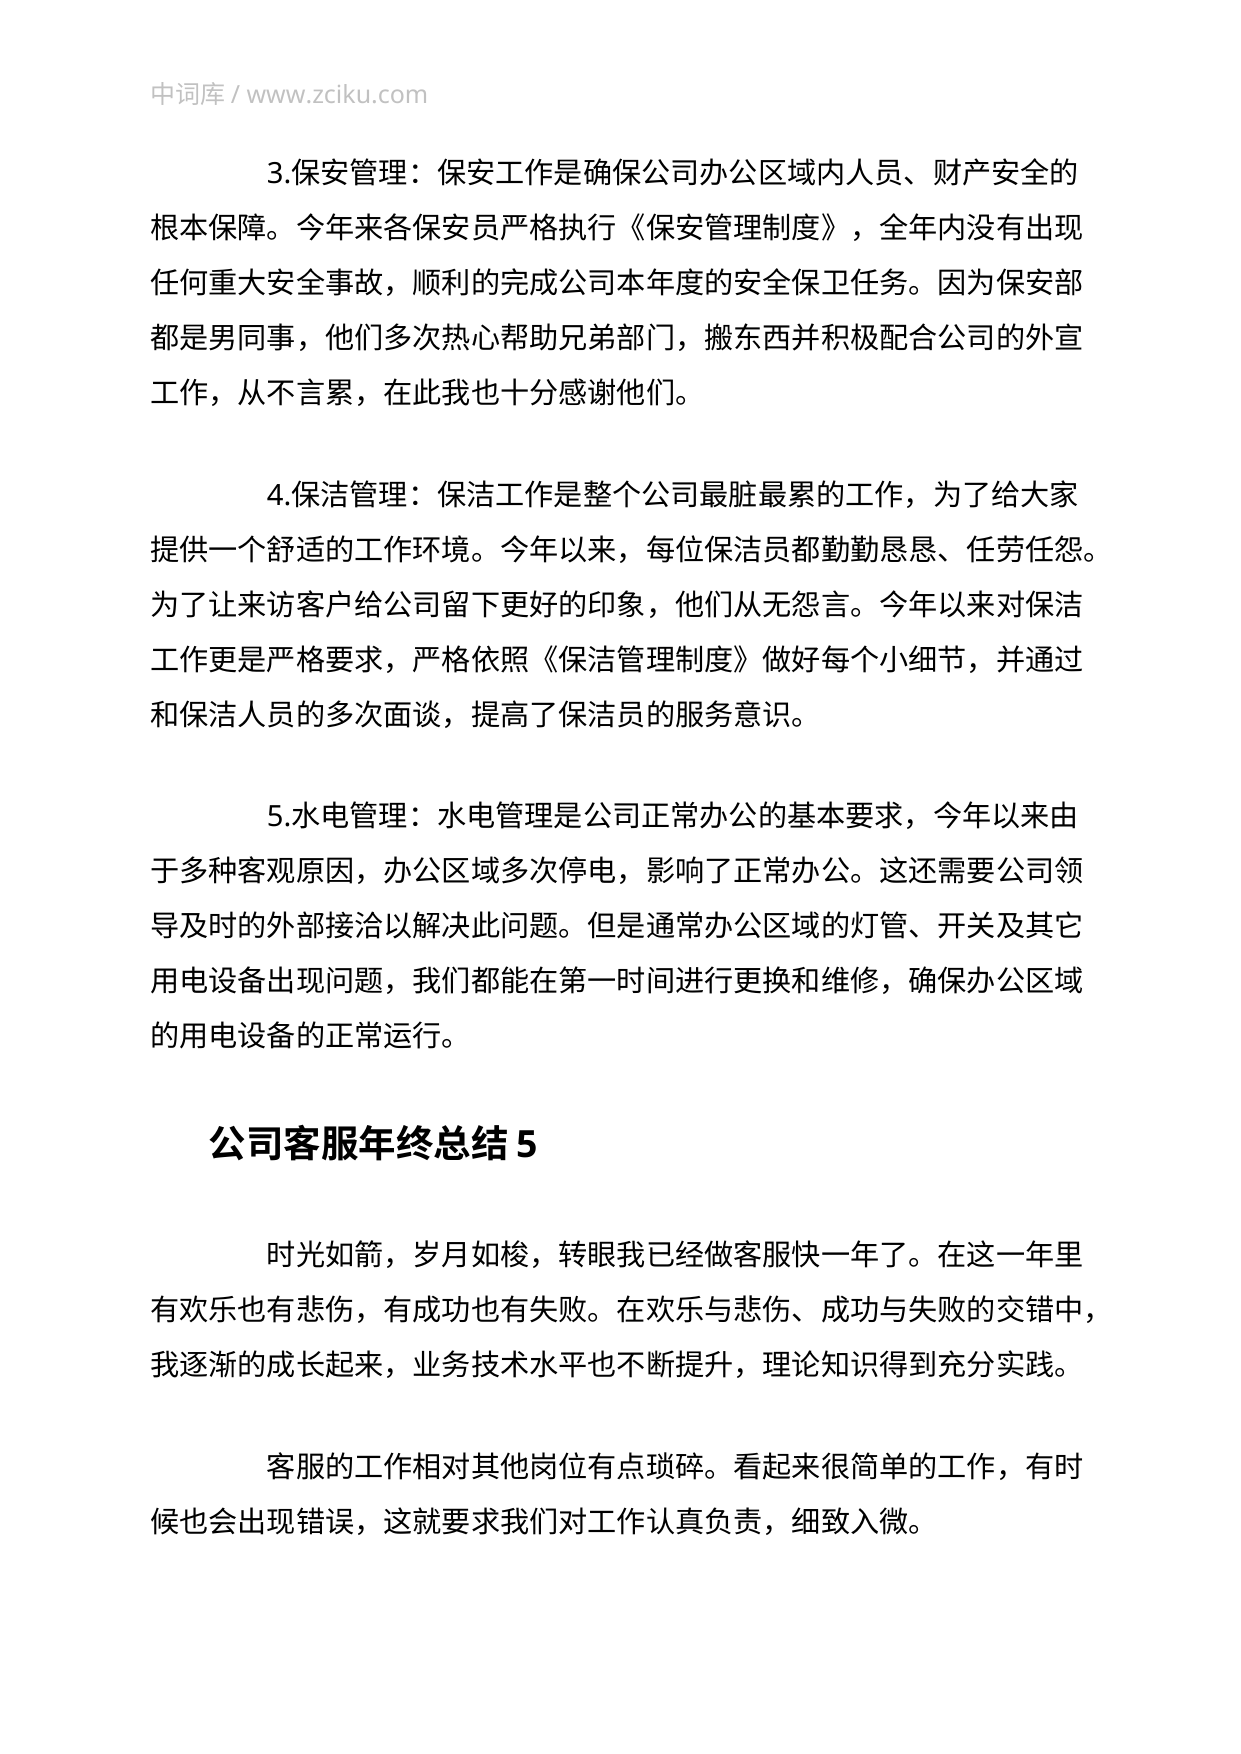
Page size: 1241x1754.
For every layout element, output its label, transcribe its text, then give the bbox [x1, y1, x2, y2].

text 5.水电管理：水电管理是公司正常办公的基本要求，今年以来由于多种客观原因，办公区域多次停电，影响了正常办公。这还需要公司领导及时的外部接洽以解决此问题。但是通常办公区域的灯管、开关及其它用电设备出现问题，我们都能在第一时间进行更换和维修，确保办公区域的用电设备的正常运行。 [150, 793, 1090, 1055]
text 公司客服年终总结5 [150, 1114, 1090, 1169]
text 时光如箭，岁月如梭，转眼我已经做客服快一年了。在这一年里有欢乐也有悲伤，有成功也有失败。在欢乐与悲伤、成功与失败的交错中，我逐渐的成长起来，业务技术水平也不断提升，理论知识得到充分实践。 [150, 1232, 1090, 1384]
text 客服的工作相对其他岗位有点琐碎。看起来很简单的工作，有时候也会出现错误，这就要求我们对工作认真负责，细致入微。 [150, 1443, 1090, 1541]
text 3.保安管理：保安工作是确保公司办公区域内人员、财产安全的根本保障。今年来各保安员严格执行《保安管理制度》，全年内没有出现任何重大安全事故，顺利的完成公司本年度的安全保卫任务。因为保安部都是男同事，他们多次热心帮助兄弟部门，搬东西并积极配合公司的外宣工作，从不言累，在此我也十分感谢他们。 [150, 150, 1090, 412]
text 4.保洁管理：保洁工作是整个公司最脏最累的工作，为了给大家提供一个舒适的工作环境。今年以来，每位保洁员都勤勤恳恳、任劳任怨。为了让来访客户给公司留下更好的印象，他们从无怨言。今年以来对保洁工作更是严格要求，严格依照《保洁管理制度》做好每个小细节，并通过和保洁人员的多次面谈，提高了保洁员的服务意识。 [150, 471, 1090, 733]
